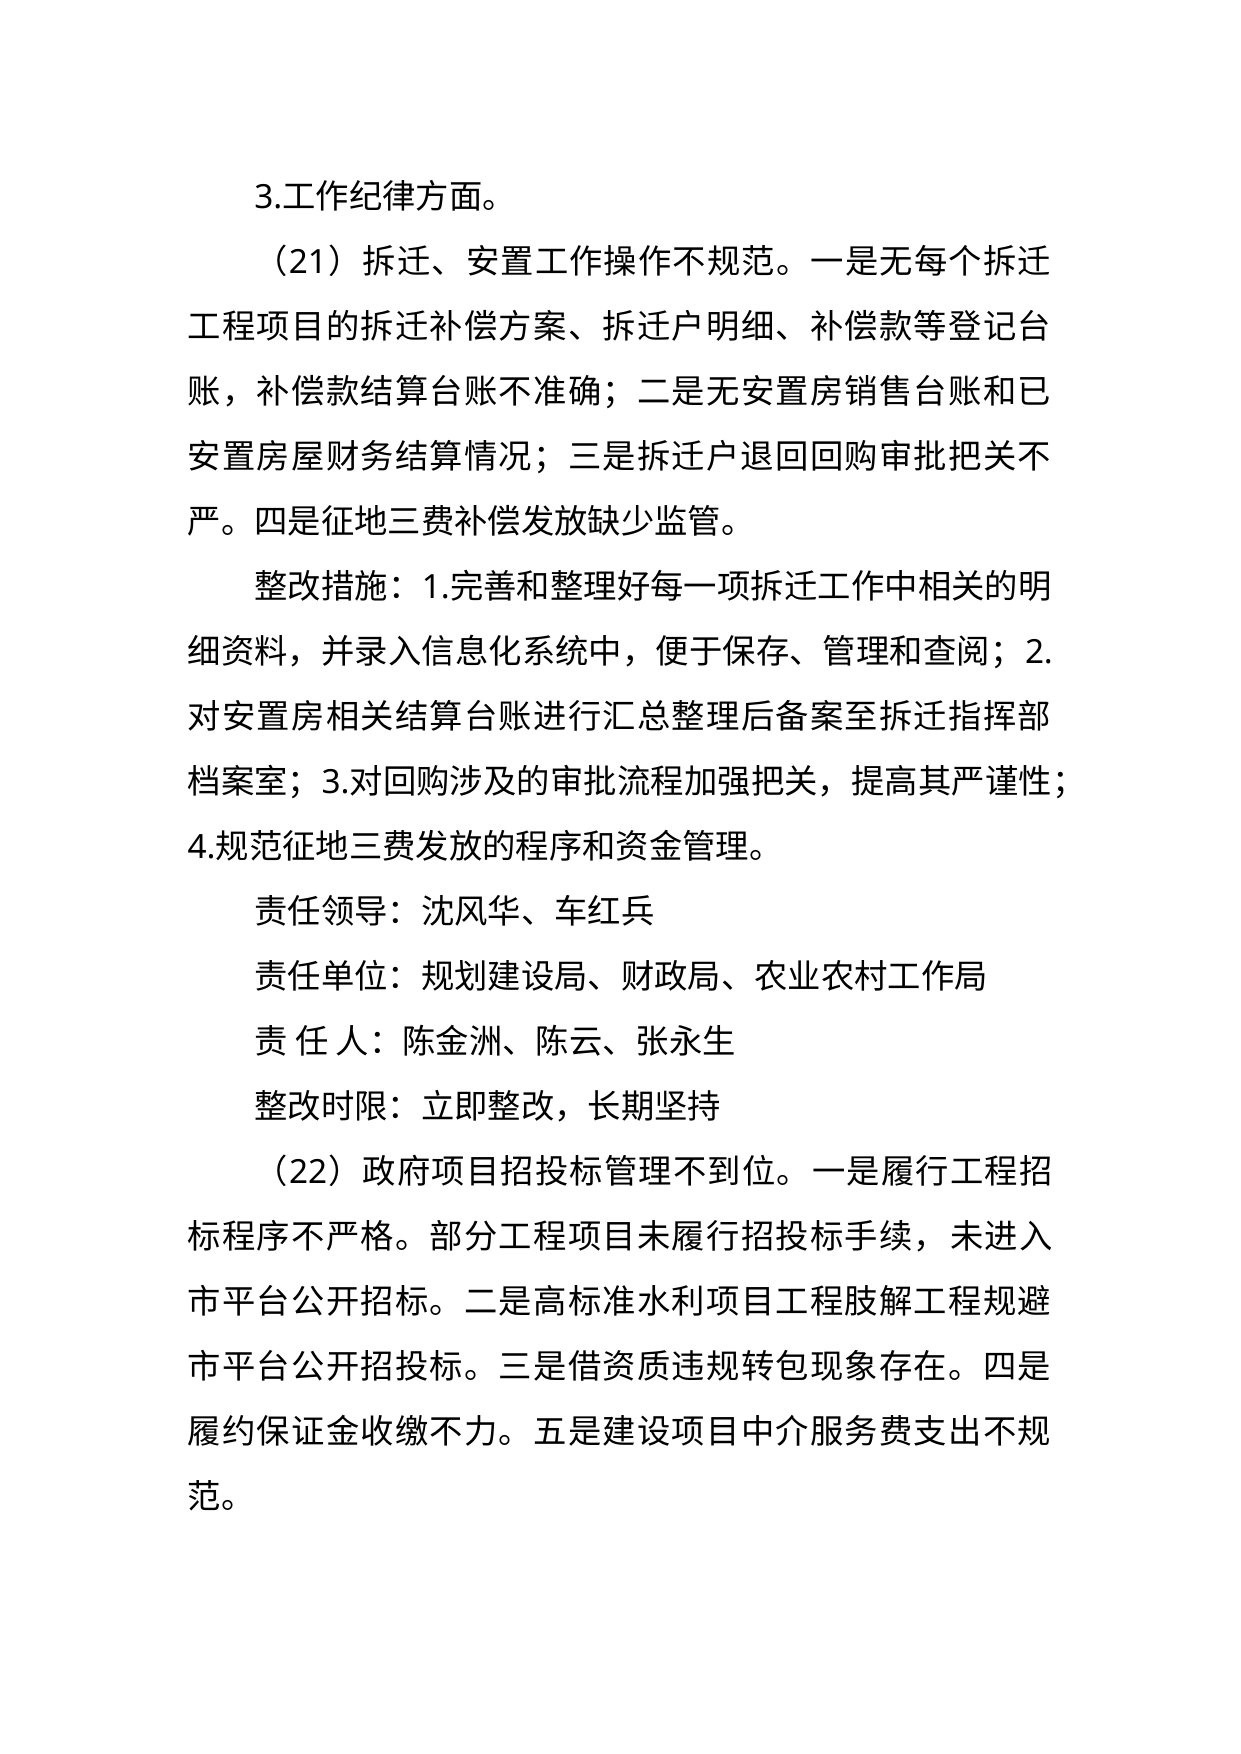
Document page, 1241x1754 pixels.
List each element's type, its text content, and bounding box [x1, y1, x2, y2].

text 责任单位：规划建设局、财政局、农业农村工作局 [187, 942, 1053, 1007]
text 整改措施：1.完善和整理好每一项拆迁工作中相关的明细资料，并录入信息化系统中，便于保存、管理和查阅；2.对安置房相关结算台账进行汇总整理后备案至拆迁指挥部档案室；3.对回购涉及的审批流程加强把关，提高其严谨性；4.规范征地三费发放的程序和资金管理。 [187, 552, 1053, 877]
text 责 任 人：陈金洲、陈云、张永生 [187, 1007, 1053, 1072]
text （22）政府项目招投标管理不到位。一是履行工程招标程序不严格。部分工程项目未履行招投标手续，未进入市平台公开招标。二是高标准水利项目工程肢解工程规避市平台公开招投标。三是借资质违规转包现象存在。四是履约保证金收缴不力。五是建设项目中介服务费支出不规范。 [187, 1137, 1053, 1527]
text 整改时限：立即整改，长期坚持 [187, 1072, 1053, 1137]
text （21）拆迁、安置工作操作不规范。一是无每个拆迁工程项目的拆迁补偿方案、拆迁户明细、补偿款等登记台账，补偿款结算台账不准确；二是无安置房销售台账和已安置房屋财务结算情况；三是拆迁户退回回购审批把关不严。四是征地三费补偿发放缺少监管。 [187, 227, 1053, 552]
text 责任领导：沈风华、车红兵 [187, 877, 1053, 942]
text 3.工作纪律方面。 [187, 162, 1053, 227]
